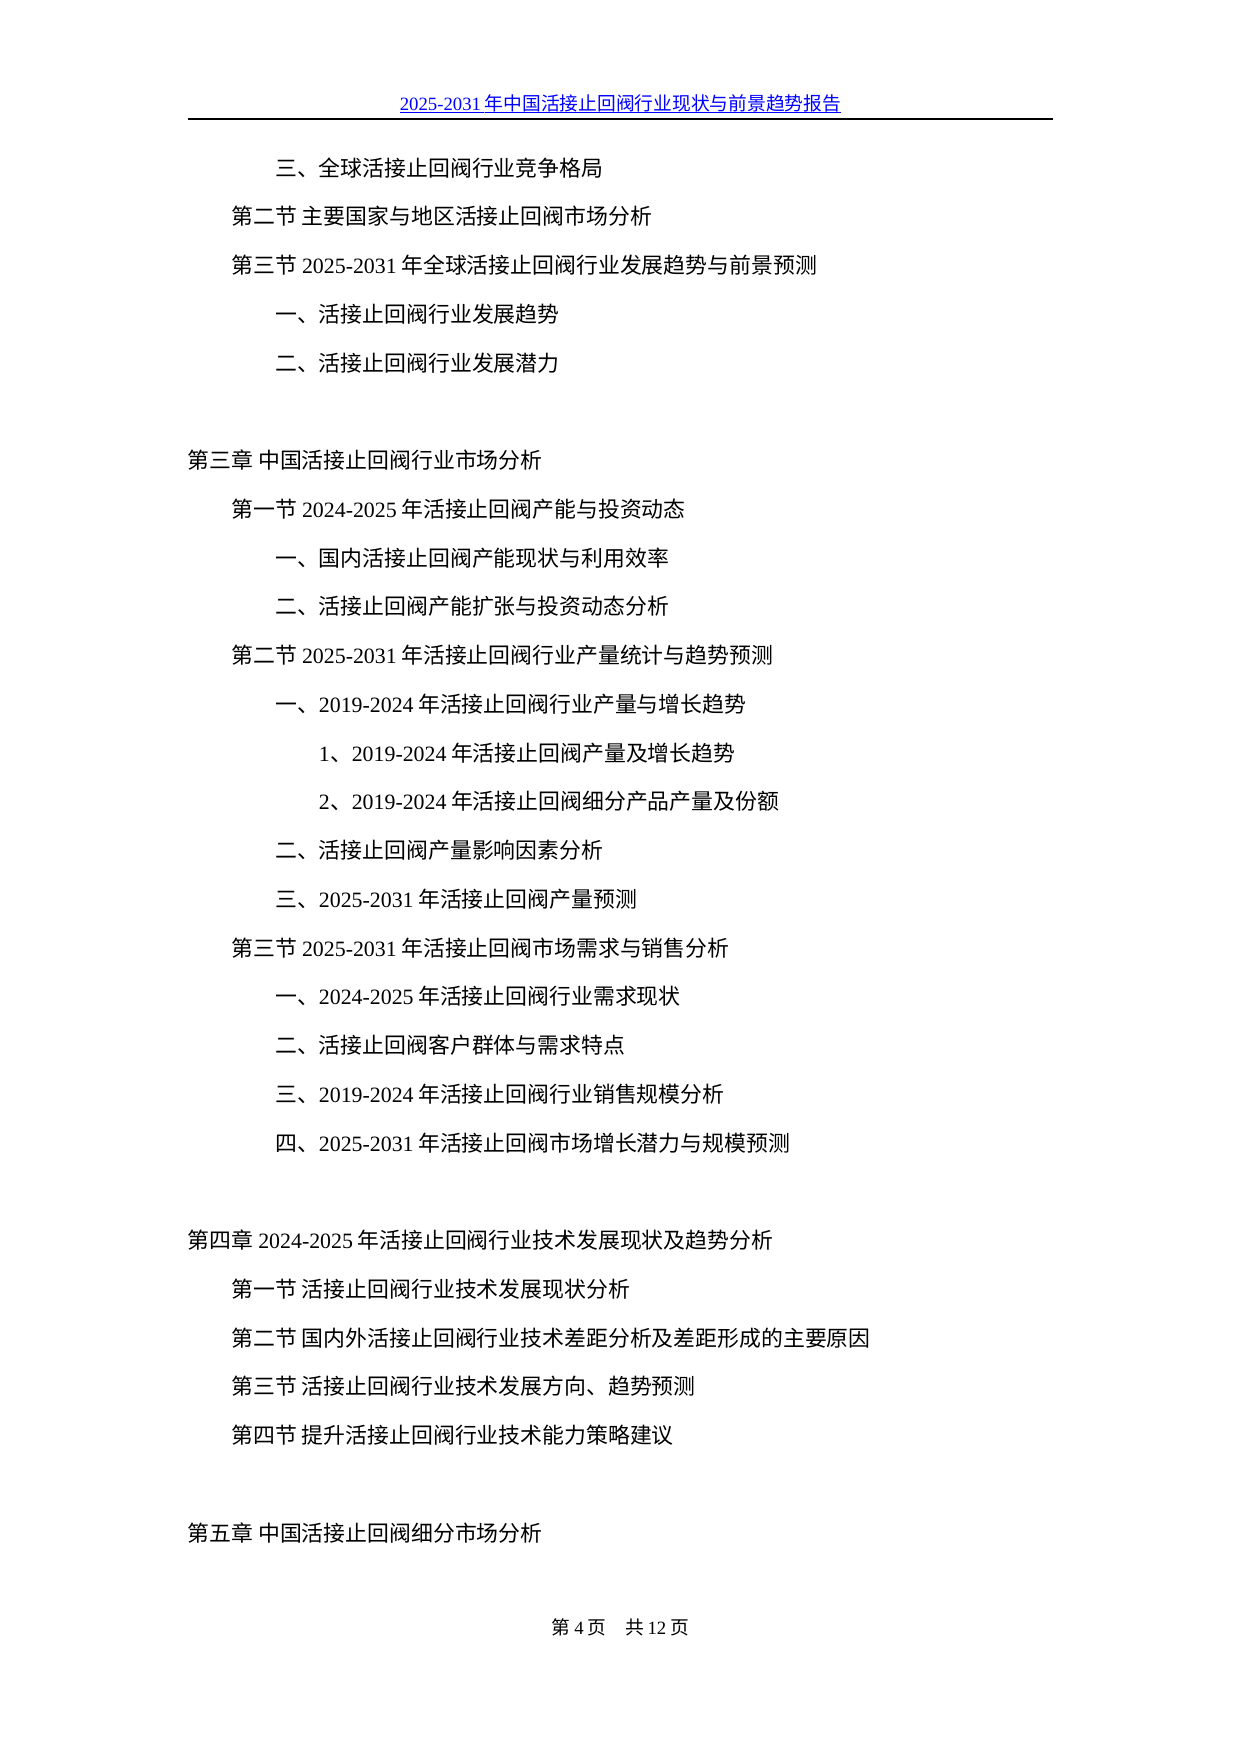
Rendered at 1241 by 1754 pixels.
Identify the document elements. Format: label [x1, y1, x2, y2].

text [187, 150, 1053, 1548]
